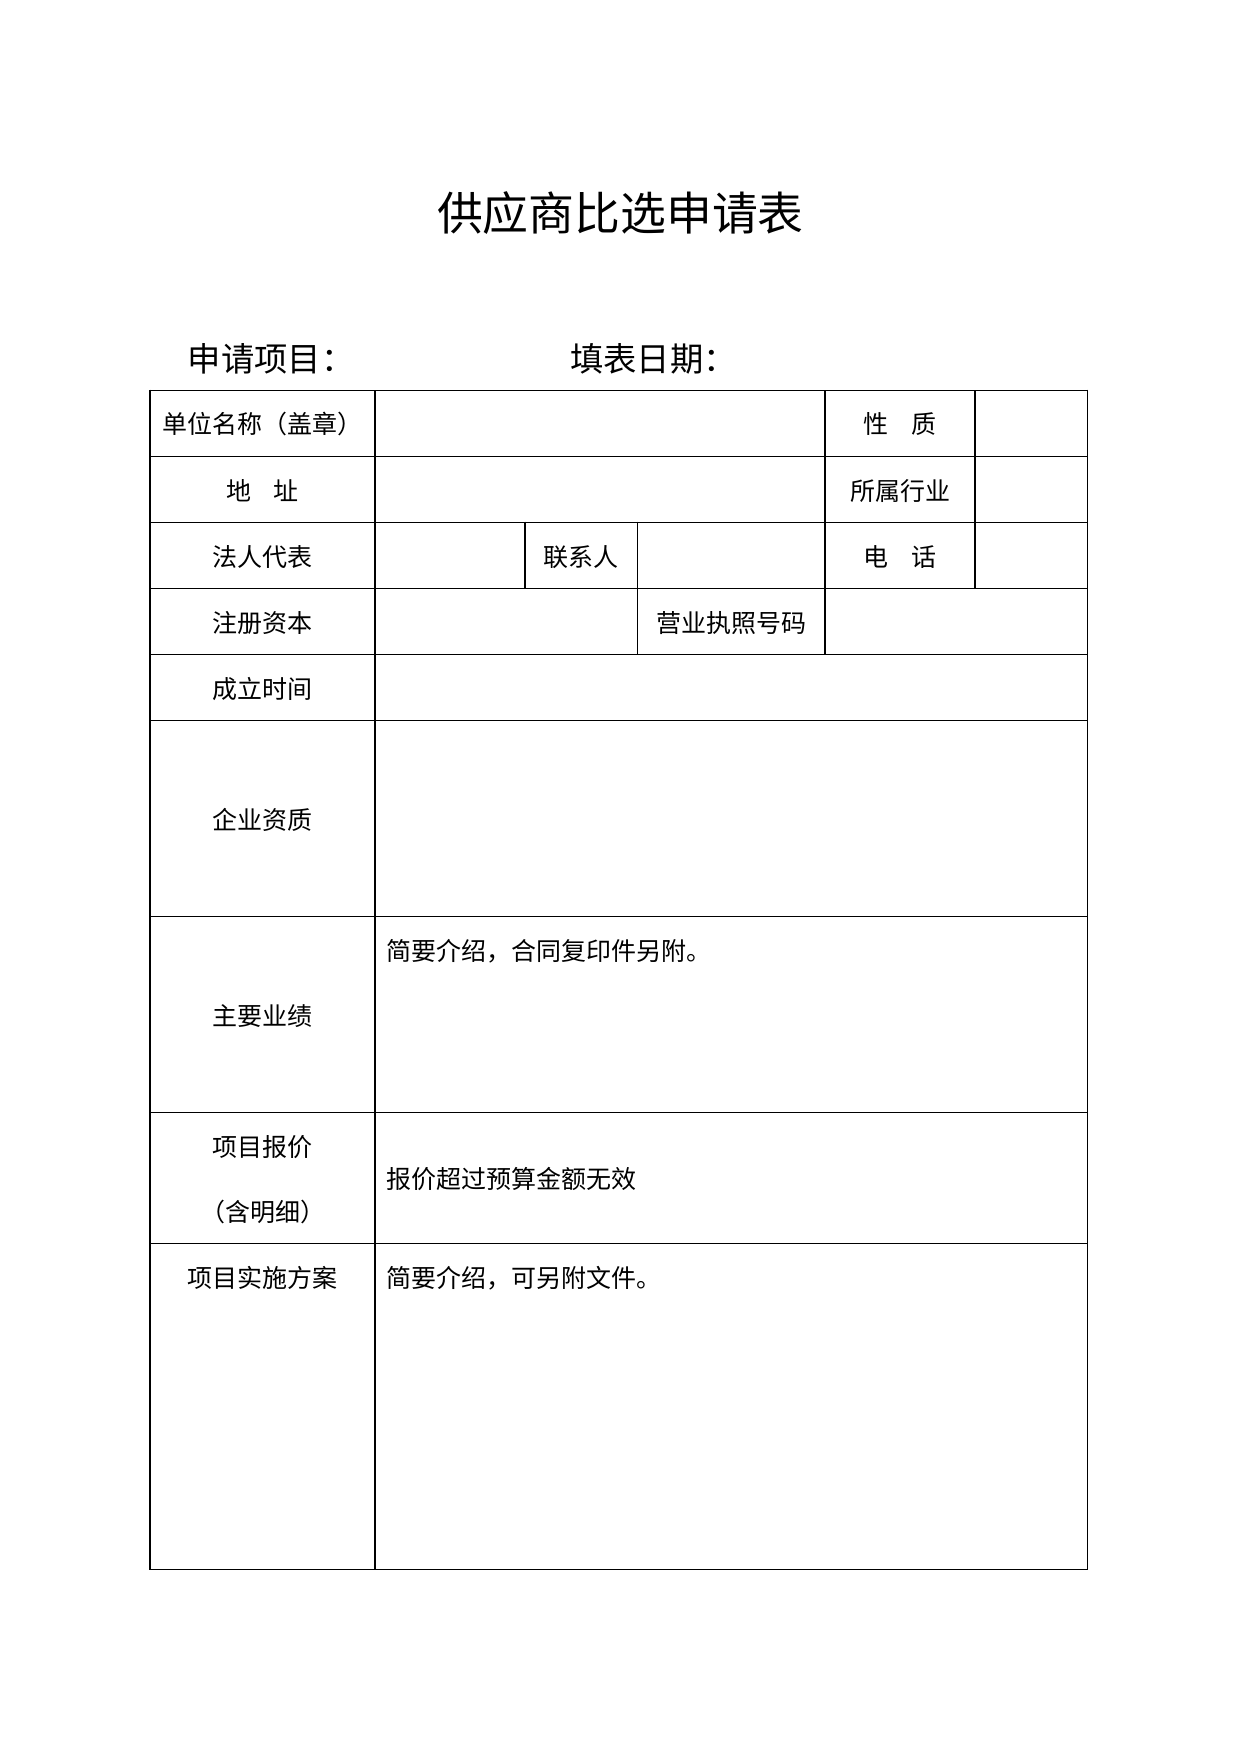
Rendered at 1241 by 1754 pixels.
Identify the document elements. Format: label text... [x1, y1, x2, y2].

table_cell 简要介绍，可另附文件。 [376, 1244, 1087, 1569]
table_cell 报价超过预算金额无效 [376, 1113, 1087, 1243]
table_cell 项目实施方案 [151, 1244, 374, 1569]
text 申请项目： 填表日期： [187, 324, 1053, 389]
table_cell 地 址 [151, 457, 374, 522]
table_cell 主要业绩 [151, 917, 374, 1112]
table_cell 电 话 [826, 523, 974, 588]
table_header 单位名称（盖章） [151, 391, 374, 456]
table_cell [826, 589, 1087, 654]
table_cell [976, 457, 1087, 522]
table_header 性 质 [826, 391, 974, 456]
table_cell 简要介绍，合同复印件另附。 [376, 917, 1087, 1112]
table_cell 法人代表 [151, 523, 374, 588]
table_cell [376, 523, 524, 588]
table_cell [376, 721, 1087, 916]
table_cell 注册资本 [151, 589, 374, 654]
table_cell [376, 457, 824, 522]
table_header [376, 391, 824, 456]
table_cell [976, 523, 1087, 588]
table_cell [376, 589, 637, 654]
text 供应商比选申请表 [187, 162, 1053, 259]
table_cell [376, 655, 1087, 720]
table_cell 联系人 [526, 523, 637, 588]
table_cell 企业资质 [151, 721, 374, 916]
table_header [976, 391, 1087, 456]
table_cell [638, 523, 824, 588]
table_cell 成立时间 [151, 655, 374, 720]
table_cell 所属行业 [826, 457, 974, 522]
table_cell 项目报价 （含明细） [151, 1113, 374, 1243]
table_cell 营业执照号码 [638, 589, 824, 654]
